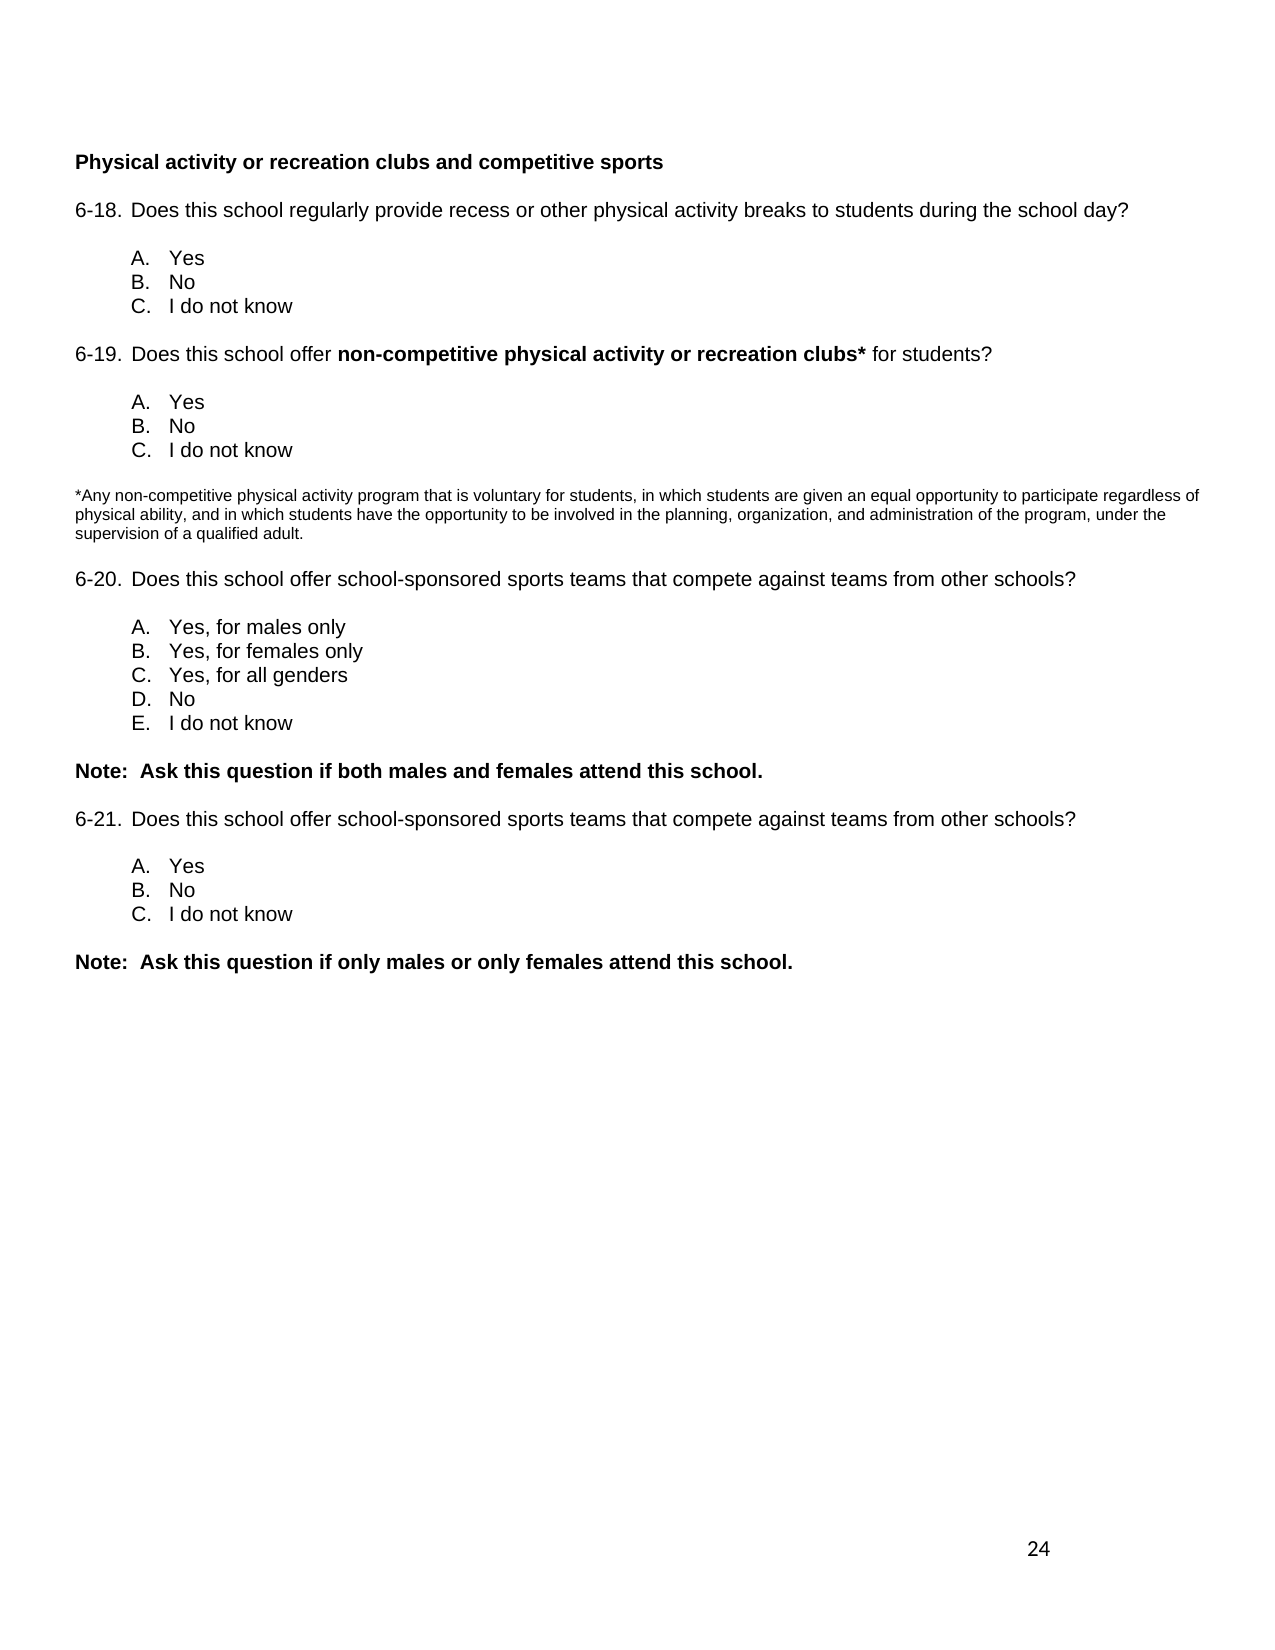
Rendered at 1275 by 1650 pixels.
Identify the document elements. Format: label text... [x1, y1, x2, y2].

text B. Yes, for females only [75, 639, 1200, 663]
text A. Yes [75, 854, 1200, 878]
list A. Yes [75, 246, 1200, 270]
list 6-21. Does this school offer school-sponsored sports teams that compete against teams from other schools? [75, 806, 1200, 830]
text C. I do not know [75, 902, 1200, 926]
text C. Yes, for all genders [75, 663, 1200, 687]
list 6-20. Does this school offer school-sponsored sports teams that compete against teams from other schools? [75, 567, 1200, 591]
list C. I do not know [75, 294, 1200, 318]
list 6-18. Does this school regularly provide recess or other physical activity breaks to students during the school day? [75, 198, 1200, 222]
text B. No [75, 878, 1200, 902]
list Physical activity or recreation clubs and competitive sports [75, 150, 1200, 174]
text Note: Ask this question if both males and females attend this school. [75, 758, 1200, 782]
text A. Yes [75, 389, 1200, 413]
text Note: Ask this question if only males or only females attend this school. [75, 950, 1200, 974]
list B. No [75, 270, 1200, 294]
text *Any non-competitive physical activity program that is voluntary for students, in which students are given an equal opportunity to participate regardless of physical ability, and in which students have the opportunity to be involved in the planning, organization, and administration of the program, under the supervision of a qualified adult. [75, 485, 1200, 543]
list 6-19. Does this school offer non-competitive physical activity or recreation clubs* for students? [75, 342, 1200, 366]
text C. I do not know [75, 437, 1200, 461]
text D. No [75, 687, 1200, 711]
text A. Yes, for males only [75, 615, 1200, 639]
text E. I do not know [75, 711, 1200, 734]
text B. No [75, 413, 1200, 437]
